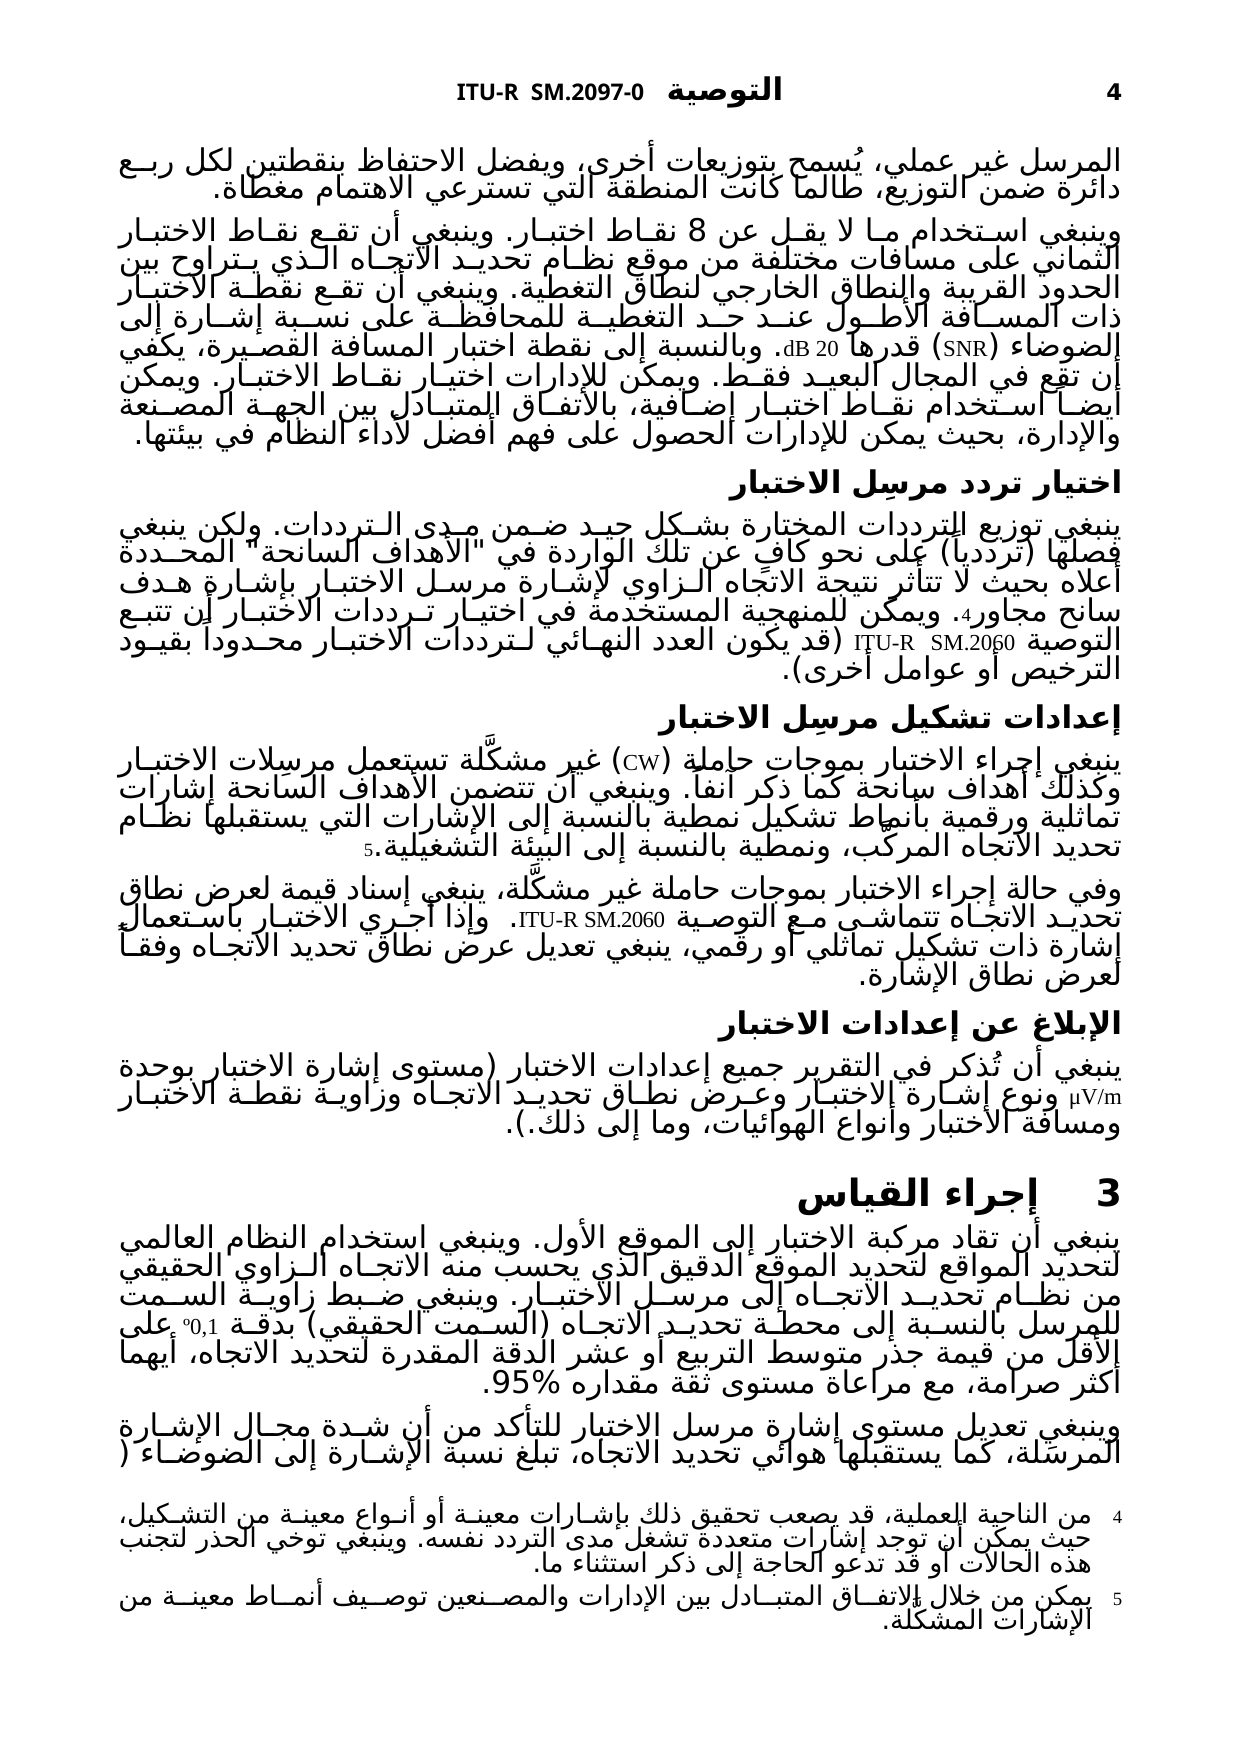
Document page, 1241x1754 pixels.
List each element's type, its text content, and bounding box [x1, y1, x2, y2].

text ينبغي أن تُذكر في التقرير جميع إعدادات الاختبار (مستوى إشارة الاختبار بوحدة μV/m ونوع إشارة الاختبار وعرض نطاق تحديد الاتجاه وزاوية نقطة الاختبار ومسافة الاختبار وأنواع الهوائيات، وما إلى ذلك.). [118, 1053, 1122, 1141]
text وفي حالة إجراء الاختبار بموجات حاملة غير مشكَّلة، ينبغي إسناد قيمة لعرض نطاق تحديد الاتجاه تتماشى مع التوصية ITU-R SM.2060. وإذا أجري الاختبار باستعمال إشارة ذات تشكيل تماثلي أو رقمي، ينبغي تعديل عرض نطاق تحديد الاتجاه وفقاً لعرض نطاق الإشارة. [118, 876, 1122, 993]
subtitle الإبلاغ عن إعدادات الاختبار [118, 1012, 1122, 1041]
subtitle إعدادات تشكيل مرسِل الاختبار [118, 706, 1122, 735]
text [118, 148, 1122, 206]
text ينبغي توزيع الترددات المختارة بشكل جيد ضمن مدى الترددات. ولكن ينبغي فصلها (ترددياً) على نحو كافٍ عن تلك الواردة في "الأهداف السانحة" المحددة أعلاه بحيث لا تتأثر نتيجة الاتجاه الزاوي لإشارة مرسل الاختبار بإشارة هدف سانح مجاور. ويمكن للمنهجية المستخدمة في اختيار ترددات الاختبار أن تتبع التوصية ITU-R SM.2060 (قد يكون العدد النهائي لترددات الاختبار محدوداً بقيود الترخيص أو عوامل أخرى). [118, 512, 1122, 687]
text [118, 1413, 1122, 1471]
text وينبغي استخدام ما لا يقل عن 8 نقاط اختبار. وينبغي أن تقع نقاط الاختبار الثماني على مسافات مختلفة من موقع نظام تحديد الاتجاه الذي يتراوح بين الحدود القريبة والنطاق الخارجي لنطاق التغطية. وينبغي أن تقع نقطة الاختبار ذات المسافة الأطول عند حد التغطية للمحافظة على نسبة إشارة إلى الضوضاء (SNR) قدرها dB 20. وبالنسبة إلى نقطة اختبار المسافة القصيرة، يكفي أن تقع في المجال البعيد فقط. ويمكن للإدارات اختيار نقاط الاختبار. ويمكن أيضاً استخدام نقاط اختبار إضافية، بالاتفاق المتبادل بين الجهة المصنعة والإدارة، بحيث يمكن للإدارات الحصول على فهم أفضل لأداء النظام في بيئتها. [118, 218, 1122, 452]
subtitle اختيار تردد مرسِل الاختبار [118, 470, 1122, 499]
subtitle 3 إجراء القياس [118, 1178, 1122, 1213]
text ينبغي أن تقاد مركبة الاختبار إلى الموقع الأول. وينبغي استخدام النظام العالمي لتحديد المواقع لتحديد الموقع الدقيق الذي يحسب منه الاتجاه الزاوي الحقيقي من نظام تحديد الاتجاه إلى مرسل الاختبار. وينبغي ضبط زاوية السمت للمرسل بالنسبة إلى محطة تحديد الاتجاه (السمت الحقيقي) بدقة º0,1 على الأقل من قيمة جذر متوسط التربيع أو عشر الدقة المقدرة لتحديد الاتجاه، أيهما أكثر صرامة، مع مراعاة مستوى ثقة مقداره %95. [118, 1225, 1122, 1400]
text ينبغي إجراء الاختبار بموجات حاملة (CW) غير مشكَّلة تستعمل مرسِلات الاختبار وكذلك أهداف سانحة كما ذكر آنفاً. وينبغي أن تتضمن الأهداف السانحة إشارات تماثلية ورقمية بأنماط تشكيل نمطية بالنسبة إلى الإشارات التي يستقبلها نظام تحديد الاتجاه المركَّب، ونمطية بالنسبة إلى البيئة التشغيلية. [118, 747, 1122, 864]
